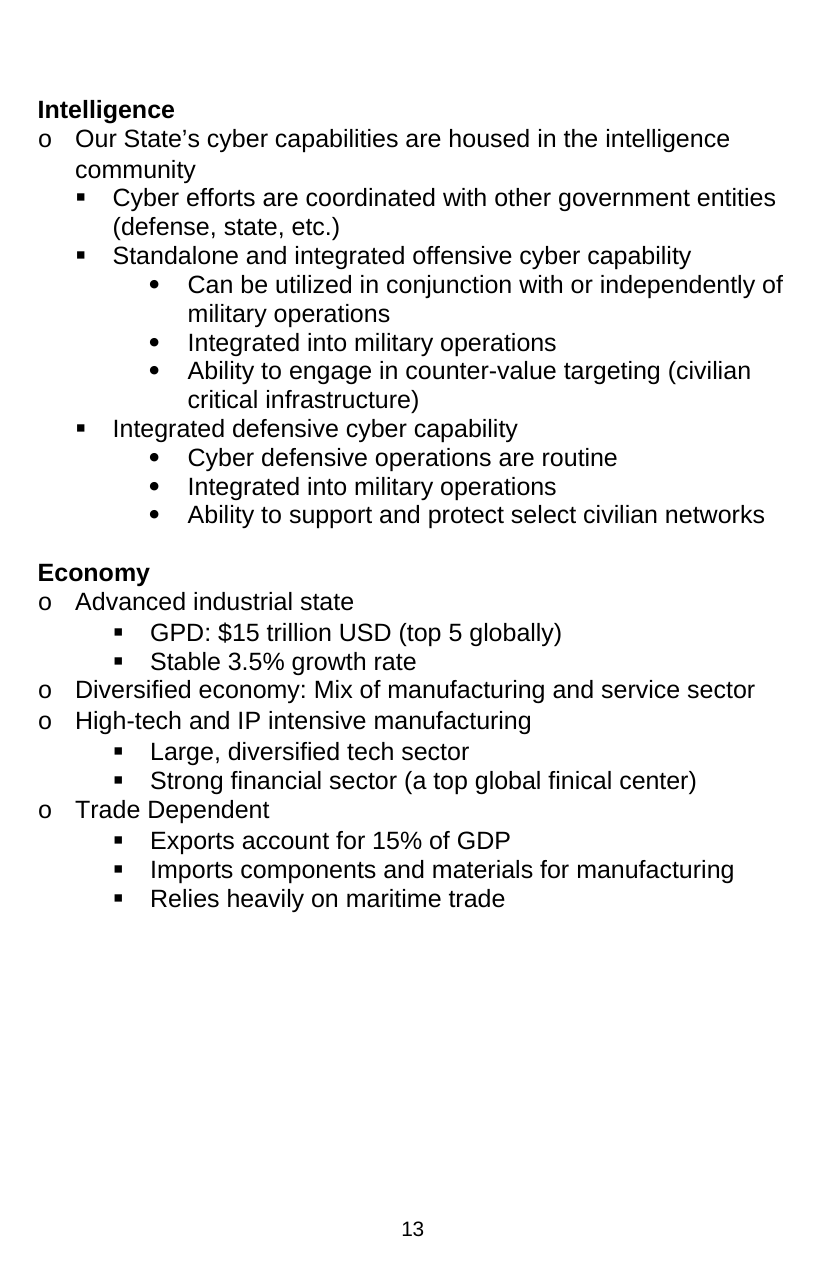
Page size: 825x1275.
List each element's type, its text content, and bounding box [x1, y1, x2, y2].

list Diversified economy: Mix of manufacturing and service sector [37, 676, 787, 706]
list Trade Dependent [37, 795, 787, 826]
list Integrated into military operations [150, 472, 787, 501]
list Cyber defensive operations are routine [150, 443, 787, 472]
text Intelligence [37, 95, 787, 124]
list Advanced industrial state [37, 587, 787, 618]
list Integrated into military operations [150, 327, 787, 356]
list Imports components and materials for manufacturing [112, 855, 787, 884]
list Integrated defensive cyber capability [75, 414, 787, 443]
list Cyber efforts are coordinated with other government entities (defense, state, etc.) [75, 183, 787, 241]
list GPD: $15 trillion USD (top 5 globally) [112, 618, 787, 647]
list Ability to support and protect select civilian networks [150, 501, 787, 529]
list Large, diversified tech sector [112, 737, 787, 766]
list Can be utilized in conjunction with or independently of military operations [150, 270, 787, 327]
list Standalone and integrated offensive cyber capability [75, 241, 787, 270]
list Exports account for 15% of GDP [112, 826, 787, 855]
list High-tech and IP intensive manufacturing [37, 706, 787, 737]
list Relies heavily on maritime trade [112, 884, 787, 913]
list Strong financial sector (a top global finical center) [112, 766, 787, 795]
list Ability to engage in counter-value targeting (civilian critical infrastructure) [150, 356, 787, 414]
list Stable 3.5% growth rate [112, 647, 787, 676]
list Our State’s cyber capabilities are housed in the intelligence community [37, 124, 787, 183]
text Economy [37, 558, 787, 587]
